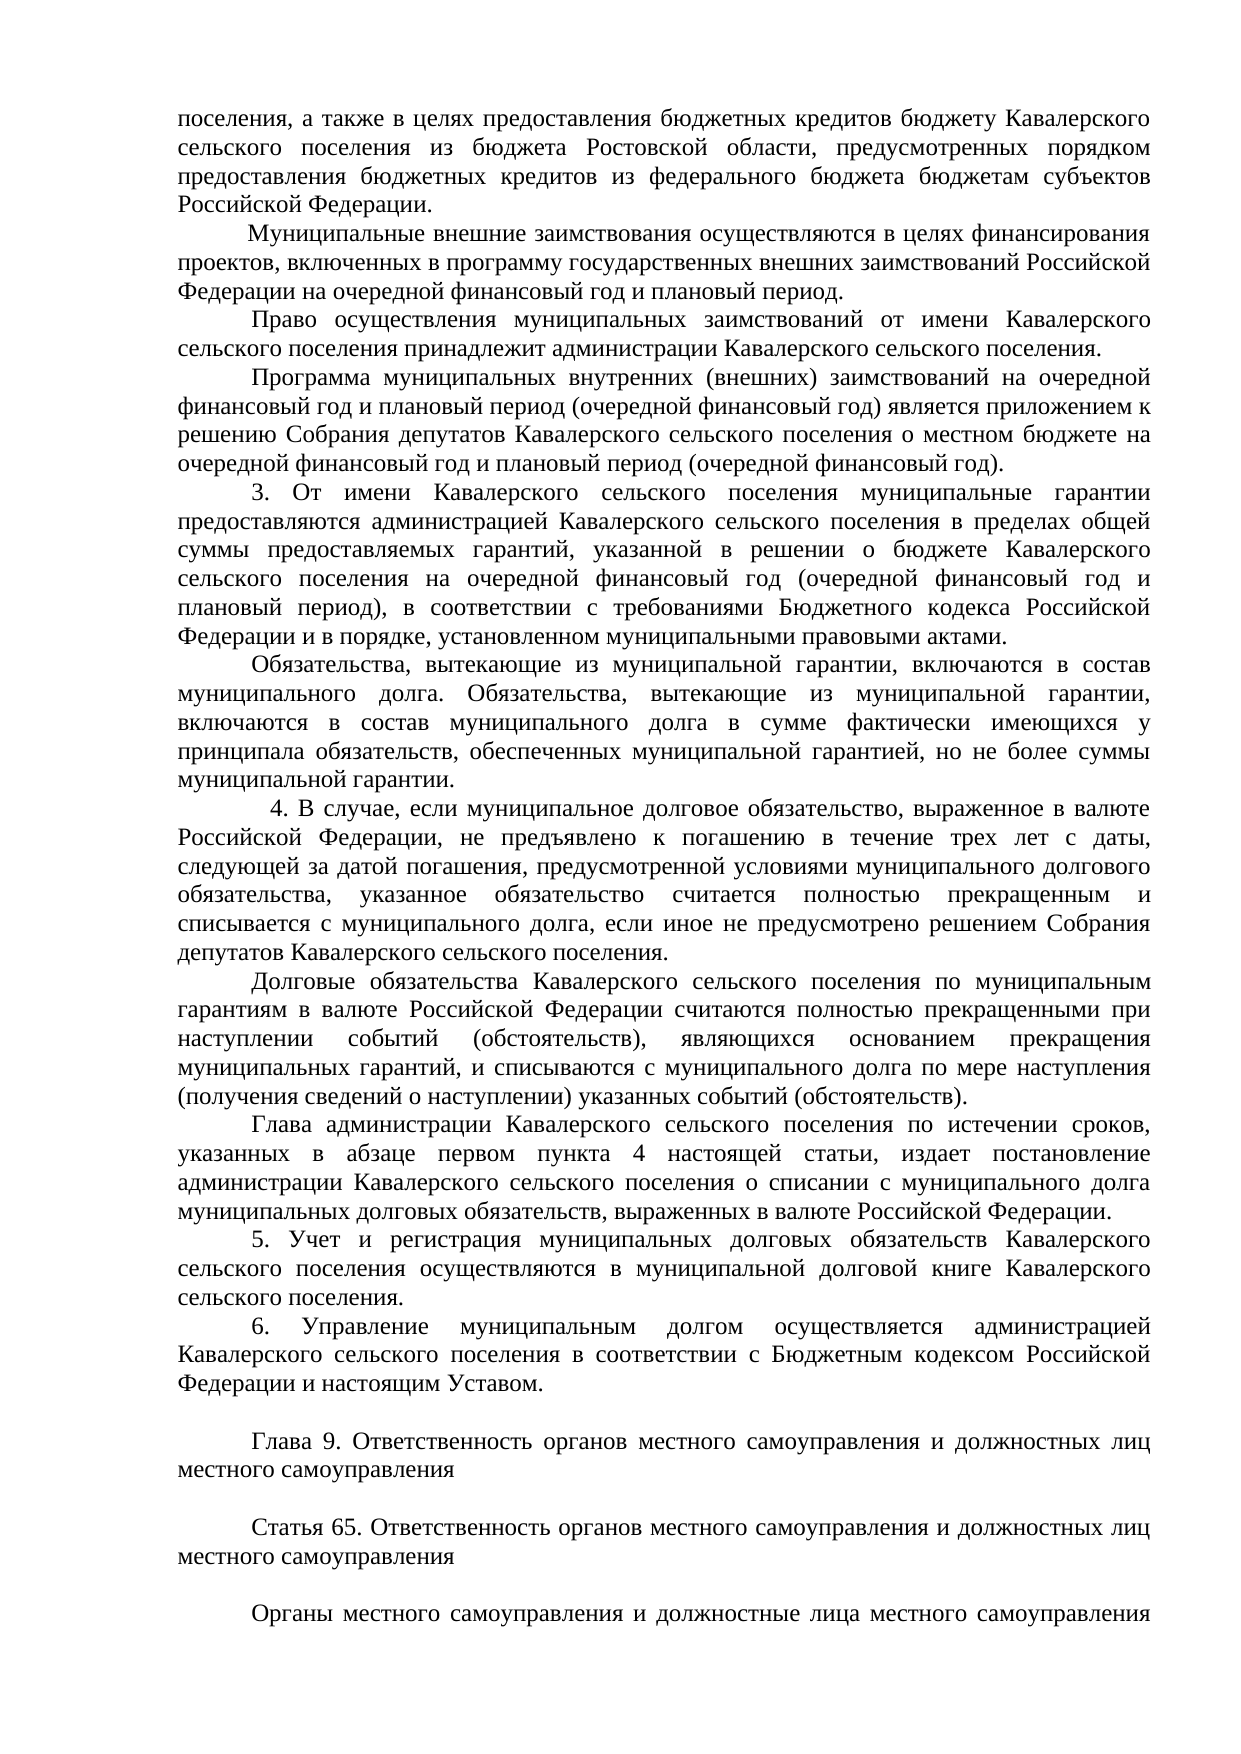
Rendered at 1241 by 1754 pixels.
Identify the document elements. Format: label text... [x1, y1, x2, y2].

text Право осуществления муниципальных заимствований от имени Кавалерского сельского поселения принадлежит администрации Кавалерского сельского поселения. [177, 304, 1152, 362]
text Статья 65. Ответственность органов местного самоуправления и должностных лиц местного самоуправления [177, 1512, 1152, 1569]
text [177, 103, 1152, 218]
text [177, 1598, 1152, 1627]
text Глава администрации Кавалерского сельского поселения по истечении сроков, указанных в абзаце первом пункта 4 настоящей статьи, издает постановление администрации Кавалерского сельского поселения о списании с муниципального долга муниципальных долговых обязательств, выраженных в валюте Российской Федерации. [177, 1109, 1152, 1224]
text Долговые обязательства Кавалерского сельского поселения по муниципальным гарантиям в валюте Российской Федерации считаются полностью прекращенными при наступлении событий (обстоятельств), являющихся основанием прекращения муниципальных гарантий, и списываются с муниципального долга по мере наступления (получения сведений о наступлении) указанных событий (обстоятельств). [177, 966, 1152, 1109]
text Глава 9. Ответственность органов местного самоуправления и должностных лиц местного самоуправления [177, 1426, 1152, 1483]
text 4. В случае, если муниципальное долговое обязательство, выраженное в валюте Российской Федерации, не предъявлено к погашению в течение трех лет с даты, следующей за датой погашения, предусмотренной условиями муниципального долгового обязательства, указанное обязательство считается полностью прекращенным и списывается с муниципального долга, если иное не предусмотрено решением Собрания депутатов Кавалерского сельского поселения. [177, 793, 1152, 966]
text 3. От имени Кавалерского сельского поселения муниципальные гарантии предоставляются администрацией Кавалерского сельского поселения в пределах общей суммы предоставляемых гарантий, указанной в решении о бюджете Кавалерского сельского поселения на очередной финансовый год (очередной финансовый год и плановый период), в соответствии с требованиями Бюджетного кодекса Российской Федерации и в порядке, установленном муниципальными правовыми актами. [177, 477, 1152, 649]
text Программа муниципальных внутренних (внешних) заимствований на очередной финансовый год и плановый период (очередной финансовый год) является приложением к решению Собрания депутатов Кавалерского сельского поселения о местном бюджете на очередной финансовый год и плановый период (очередной финансовый год). [177, 362, 1152, 477]
text 6. Управление муниципальным долгом осуществляется администрацией Кавалерского сельского поселения в соответствии с Бюджетным кодексом Российской Федерации и настоящим Уставом. [177, 1311, 1152, 1397]
text Обязательства, вытекающие из муниципальной гарантии, включаются в состав муниципального долга. Обязательства, вытекающие из муниципальной гарантии, включаются в состав муниципального долга в сумме фактически имеющихся у принципала обязательств, обеспеченных муниципальной гарантией, но не более суммы муниципальной гарантии. [177, 649, 1152, 793]
text Муниципальные внешние заимствования осуществляются в целях финансирования проектов, включенных в программу государственных внешних заимствований Российской Федерации на очередной финансовый год и плановый период. [177, 218, 1152, 304]
text 5. Учет и регистрация муниципальных долговых обязательств Кавалерского сельского поселения осуществляются в муниципальной долговой книге Кавалерского сельского поселения. [177, 1224, 1152, 1311]
